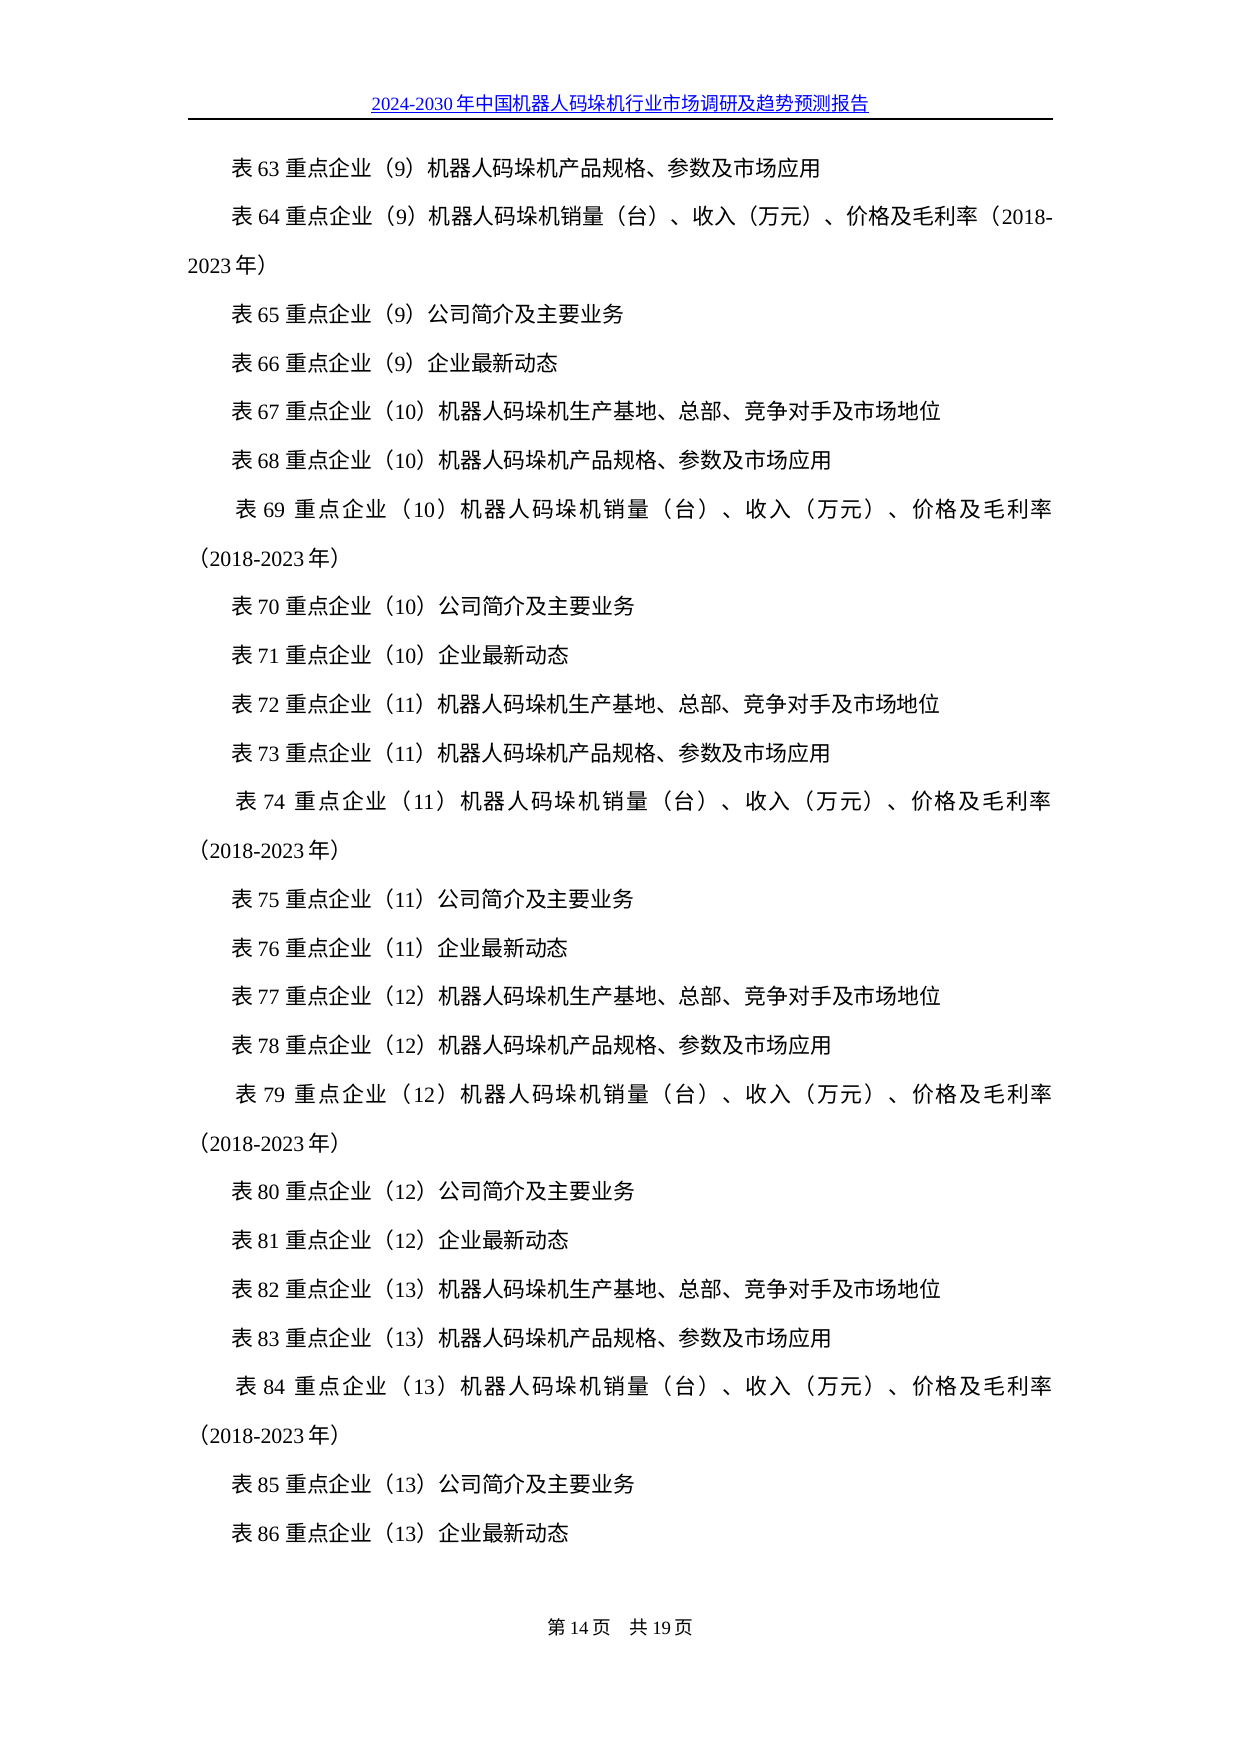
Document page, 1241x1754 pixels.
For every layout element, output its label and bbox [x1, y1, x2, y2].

text [187, 150, 1053, 1548]
